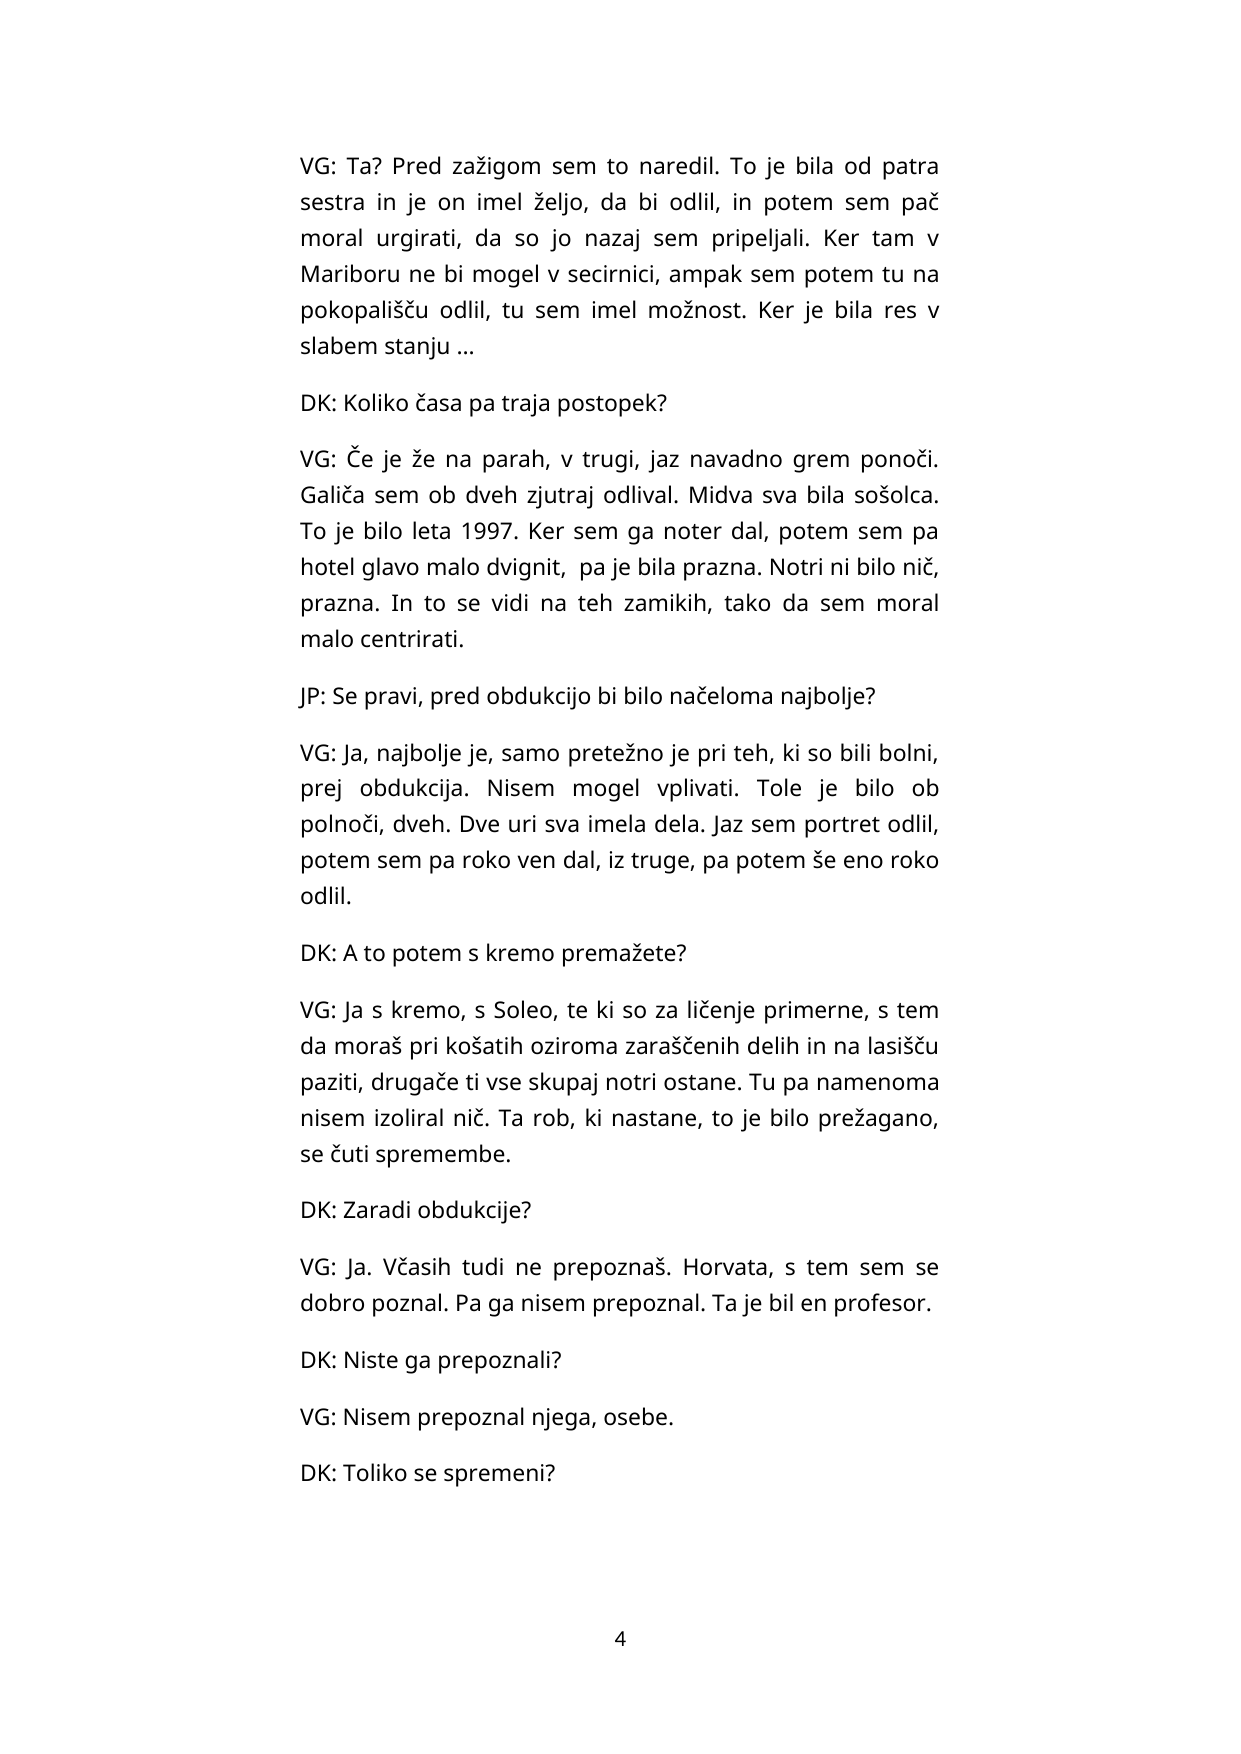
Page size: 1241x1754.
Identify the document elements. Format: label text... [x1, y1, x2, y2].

text DK: A to potem s kremo premažete? [300, 937, 940, 968]
text VG: Ja s kremo, s Soleo, te ki so za ličenje primerne, s tem da moraš pri košatih oziroma zaraščenih delih in na lasišču paziti, drugače ti vse skupaj notri ostane. Tu pa namenoma nisem izoliral nič. Ta rob, ki nastane, to je bilo prežagano, se čuti spremembe. [300, 994, 940, 1169]
text VG: Nisem prepoznal njega, osebe. [300, 1401, 940, 1432]
text JP: Se pravi, pred obdukcijo bi bilo načeloma najbolje? [300, 680, 940, 711]
text VG: Ja. Včasih tudi ne prepoznaš. Horvata, s tem sem se dobro poznal. Pa ga nisem prepoznal. Ta je bil en profesor. [300, 1251, 940, 1318]
text VG: Ta? Pred zažigom sem to naredil. To je bila od patra sestra in je on imel željo, da bi odlil, in potem sem pač moral urgirati, da so jo nazaj sem pripeljali. Ker tam v Mariboru ne bi mogel v secirnici, ampak sem potem tu na pokopališču odlil, tu sem imel možnost. Ker je bila res v slabem stanju … [300, 150, 940, 361]
text VG: Ja, najbolje je, samo pretežno je pri teh, ki so bili bolni, prej obdukcija. Nisem mogel vplivati. Tole je bilo ob polnoči, dveh. Dve uri sva imela dela. Jaz sem portret odlil, potem sem pa roko ven dal, iz truge, pa potem še eno roko odlil. [300, 736, 940, 911]
text DK: Toliko se spremeni? [300, 1457, 940, 1488]
text DK: Koliko časa pa traja postopek? [300, 386, 940, 418]
text DK: Zaradi obdukcije? [300, 1194, 940, 1226]
text VG: Če je že na parah, v trugi, jaz navadno grem ponoči. Galiča sem ob dveh zjutraj odlival. Midva sva bila sošolca. To je bilo leta 1997. Ker sem ga noter dal, potem sem pa hotel glavo malo dvignit, pa je bila prazna. Notri ni bilo nič, prazna. In to se vidi na teh zamikih, tako da sem moral malo centrirati. [300, 443, 940, 654]
text DK: Niste ga prepoznali? [300, 1344, 940, 1375]
